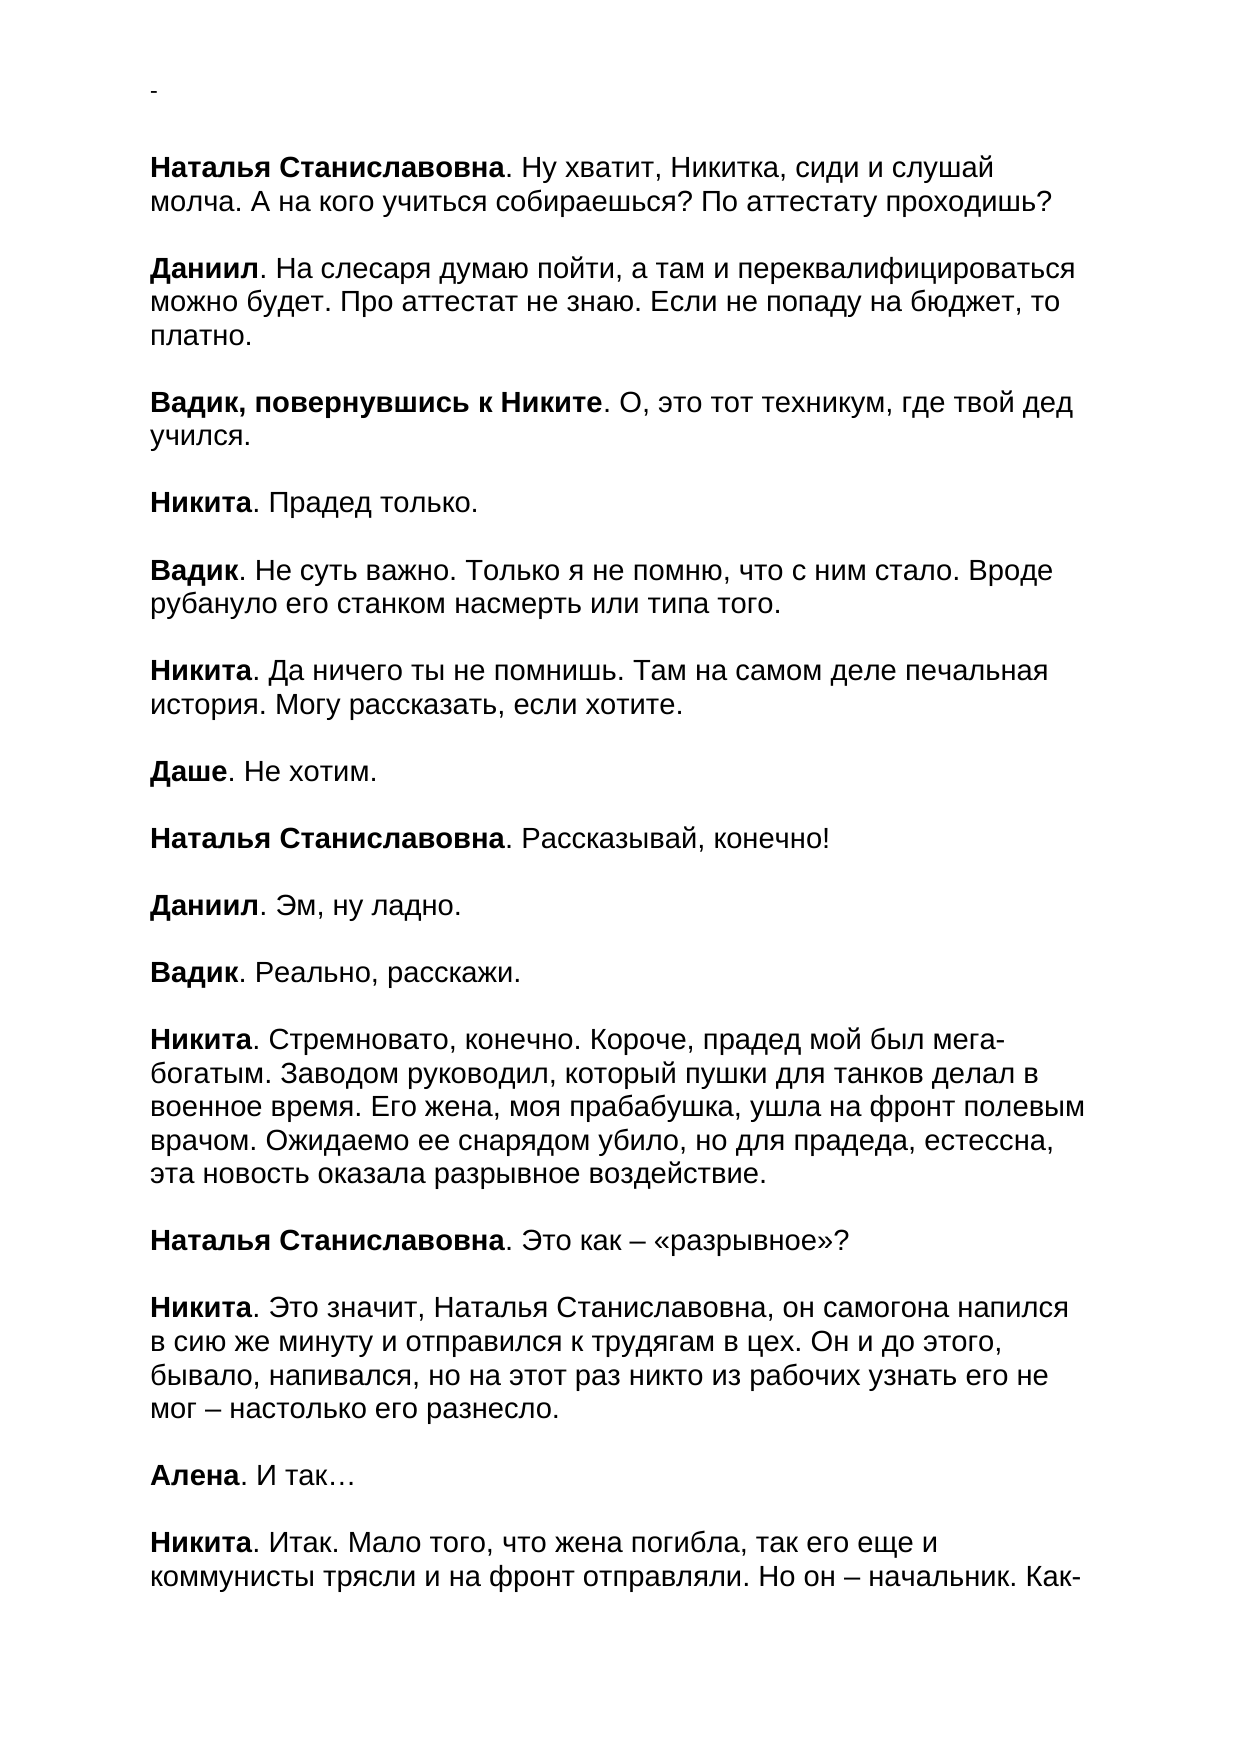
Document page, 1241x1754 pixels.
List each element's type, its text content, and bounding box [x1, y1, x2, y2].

text Даше. Не хотим. [150, 754, 1090, 787]
text Даниил. На слесаря думаю пойти, а там и переквалифицироваться можно будет. Про аттестат не знаю. Если не попаду на бюджет, то платно. [150, 251, 1090, 351]
text Наталья Станиславовна. Рассказывай, конечно! [150, 821, 1090, 854]
text Вадик, повернувшись к Никите. О, это тот техникум, где твой дед учился. [150, 385, 1090, 452]
text Никита. Это значит, Наталья Станиславовна, он самогона напился в сию же минуту и отправился к трудягам в цех. Он и до этого, бывало, напивался, но на этот раз никто из рабочих узнать его не мог – настолько его разнесло. [150, 1290, 1090, 1424]
text Наталья Станиславовна. Ну хватит, Никитка, сиди и слушай молча. А на кого учиться собираешься? По аттестату проходишь? [150, 150, 1090, 217]
text Даниил. Эм, ну ладно. [150, 888, 1090, 921]
text Никита. Прадед только. [150, 485, 1090, 519]
text Наталья Станиславовна. Это как – «разрывное»? [150, 1223, 1090, 1257]
text Вадик. Реально, расскажи. [150, 955, 1090, 988]
text Вадик. Не суть важно. Только я не помню, что с ним стало. Вроде рубануло его станком насмерть или типа того. [150, 552, 1090, 619]
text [150, 1525, 1090, 1592]
text Никита. Да ничего ты не помнишь. Там на самом деле печальная история. Могу рассказать, если хотите. [150, 653, 1090, 720]
text Алена. И так… [150, 1458, 1090, 1492]
text Никита. Стремновато, конечно. Короче, прадед мой был мега-богатым. Заводом руководил, который пушки для танков делал в военное время. Его жена, моя прабабушка, ушла на фронт полевым врачом. Ожидаемо ее снарядом убило, но для прадеда, естессна, эта новость оказала разрывное воздействие. [150, 1022, 1090, 1190]
